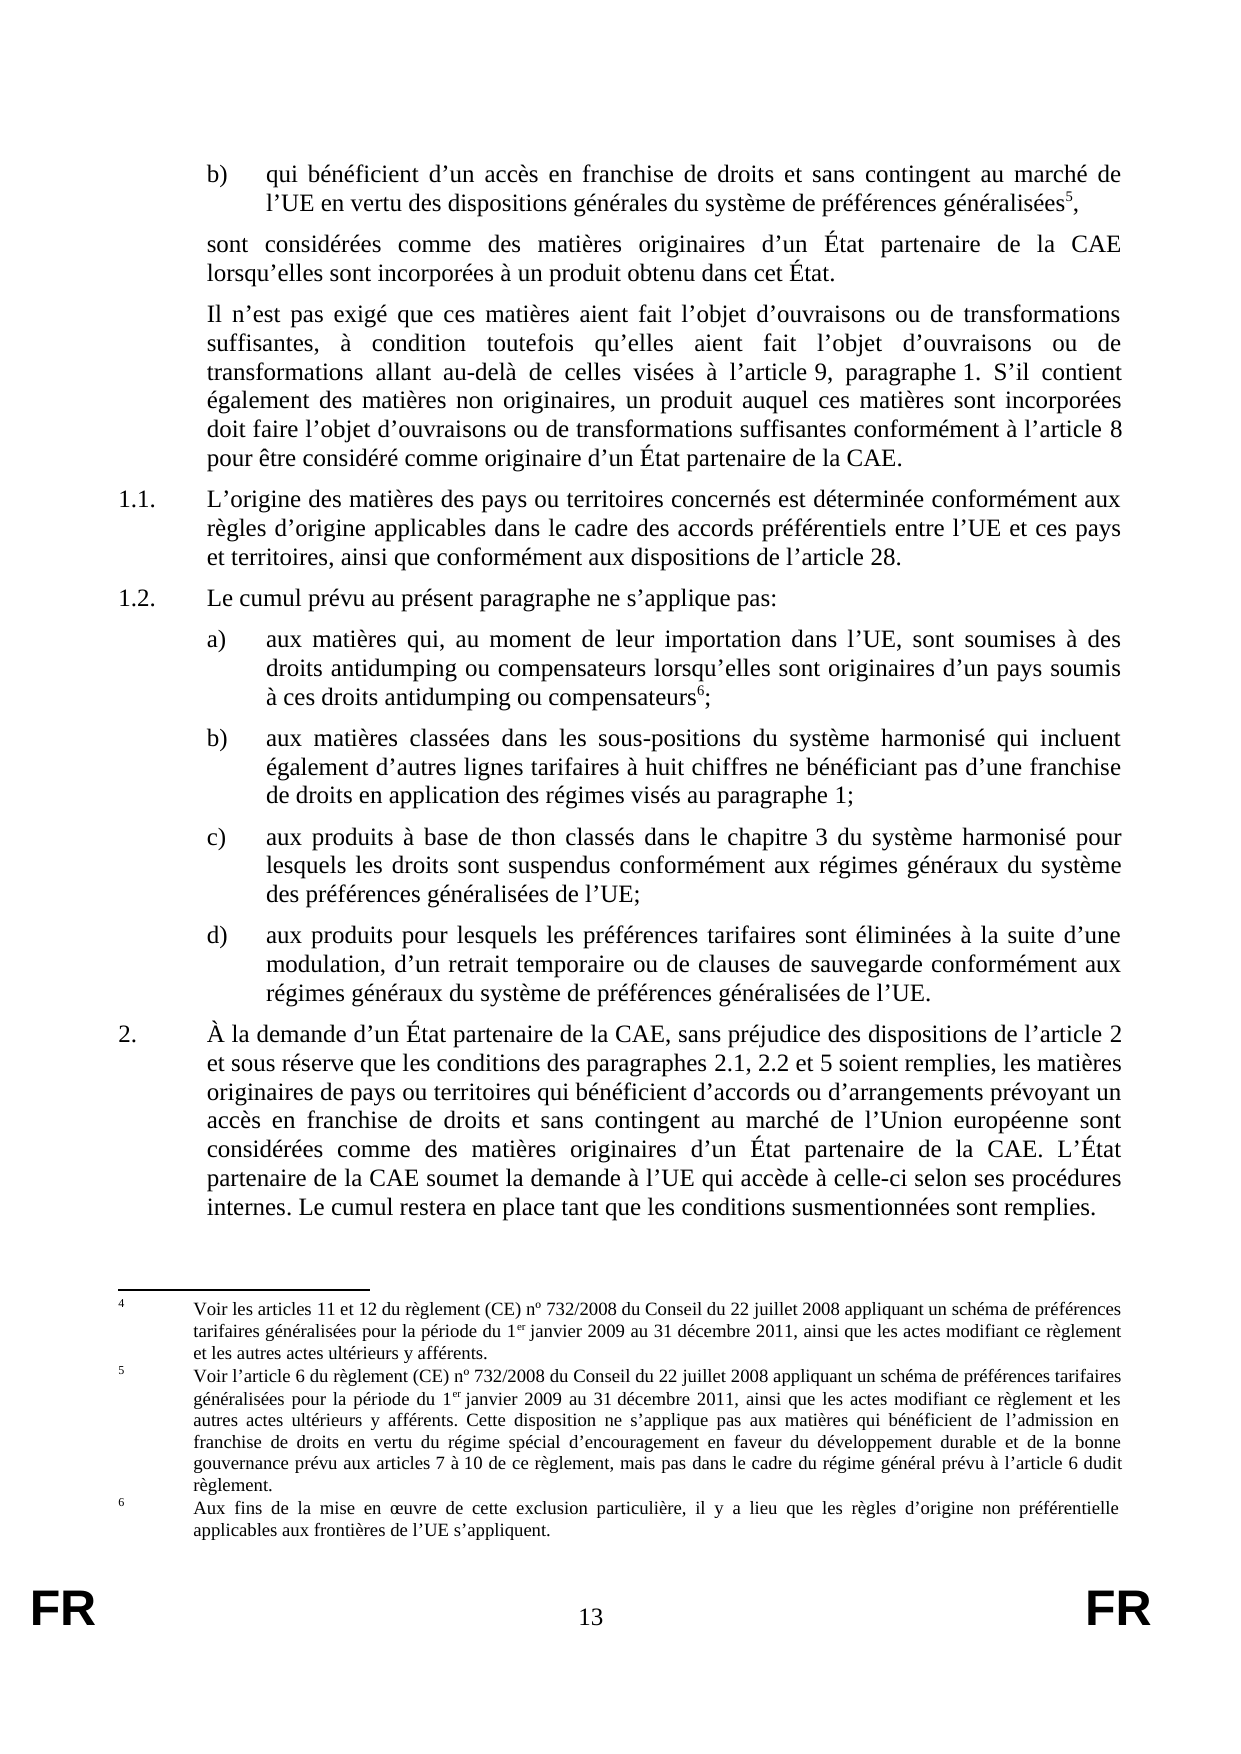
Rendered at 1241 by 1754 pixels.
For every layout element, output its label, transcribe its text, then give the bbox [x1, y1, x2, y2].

text b) qui bénéficient d’un accès en franchise de droits et sans contingent au marché de l’UE en vertu des dispositions générales du système de préférences généralisées, [207, 159, 1122, 217]
text 1.2. Le cumul prévu au présent paragraphe ne s’applique pas: [118, 583, 1122, 612]
text 2. À la demande d’un État partenaire de la CAE, sans préjudice des dispositions de l’article 2 et sous réserve que les conditions des paragraphes 2.1, 2.2 et 5 soient remplies, les matières originaires de pays ou territoires qui bénéficient d’accords ou d’arrangements prévoyant un accès en franchise de droits et sans contingent au marché de l’Union européenne sont considérées comme des matières originaires d’un État partenaire de la CAE. L’État partenaire de la CAE soumet la demande à l’UE qui accède à celle-ci selon ses procédures internes. Le cumul restera en place tant que les conditions susmentionnées sont remplies. [118, 1019, 1122, 1221]
text sont considérées comme des matières originaires d’un État partenaire de la CAE lorsqu’elles sont incorporées à un produit obtenu dans cet État. [207, 229, 1122, 287]
text Il n’est pas exigé que ces matières aient fait l’objet d’ouvraisons ou de transformations suffisantes, à condition toutefois qu’elles aient fait l’objet d’ouvraisons ou de transformations allant au-delà de celles visées à l’article 9, paragraphe 1. S’il contient également des matières non originaires, un produit auquel ces matières sont incorporées doit faire l’objet d’ouvraisons ou de transformations suffisantes conformément à l’article 8 pour être considéré comme originaire d’un État partenaire de la CAE. [207, 299, 1122, 472]
text b) aux matières classées dans les sous-positions du système harmonisé qui incluent également d’autres lignes tarifaires à huit chiffres ne bénéficiant pas d’une franchise de droits en application des régimes visés au paragraphe 1; [207, 723, 1122, 809]
text c) aux produits à base de thon classés dans le chapitre 3 du système harmonisé pour lesquels les droits sont suspendus conformément aux régimes généraux du système des préférences généralisées de l’UE; [207, 822, 1122, 908]
text d) aux produits pour lesquels les préférences tarifaires sont éliminées à la suite d’une modulation, d’un retrait temporaire ou de clauses de sauvegarde conformément aux régimes généraux du système de préférences généralisées de l’UE. [207, 921, 1122, 1007]
text a) aux matières qui, au moment de leur importation dans l’UE, sont soumises à des droits antidumping ou compensateurs lorsqu’elles sont originaires d’un pays soumis à ces droits antidumping ou compensateurs; [207, 624, 1122, 711]
text 1.1. L’origine des matières des pays ou territoires concernés est déterminée conformément aux règles d’origine applicables dans le cadre des accords préférentiels entre l’UE et ces pays et territoires, ainsi que conformément aux dispositions de l’article 28. [118, 484, 1122, 571]
